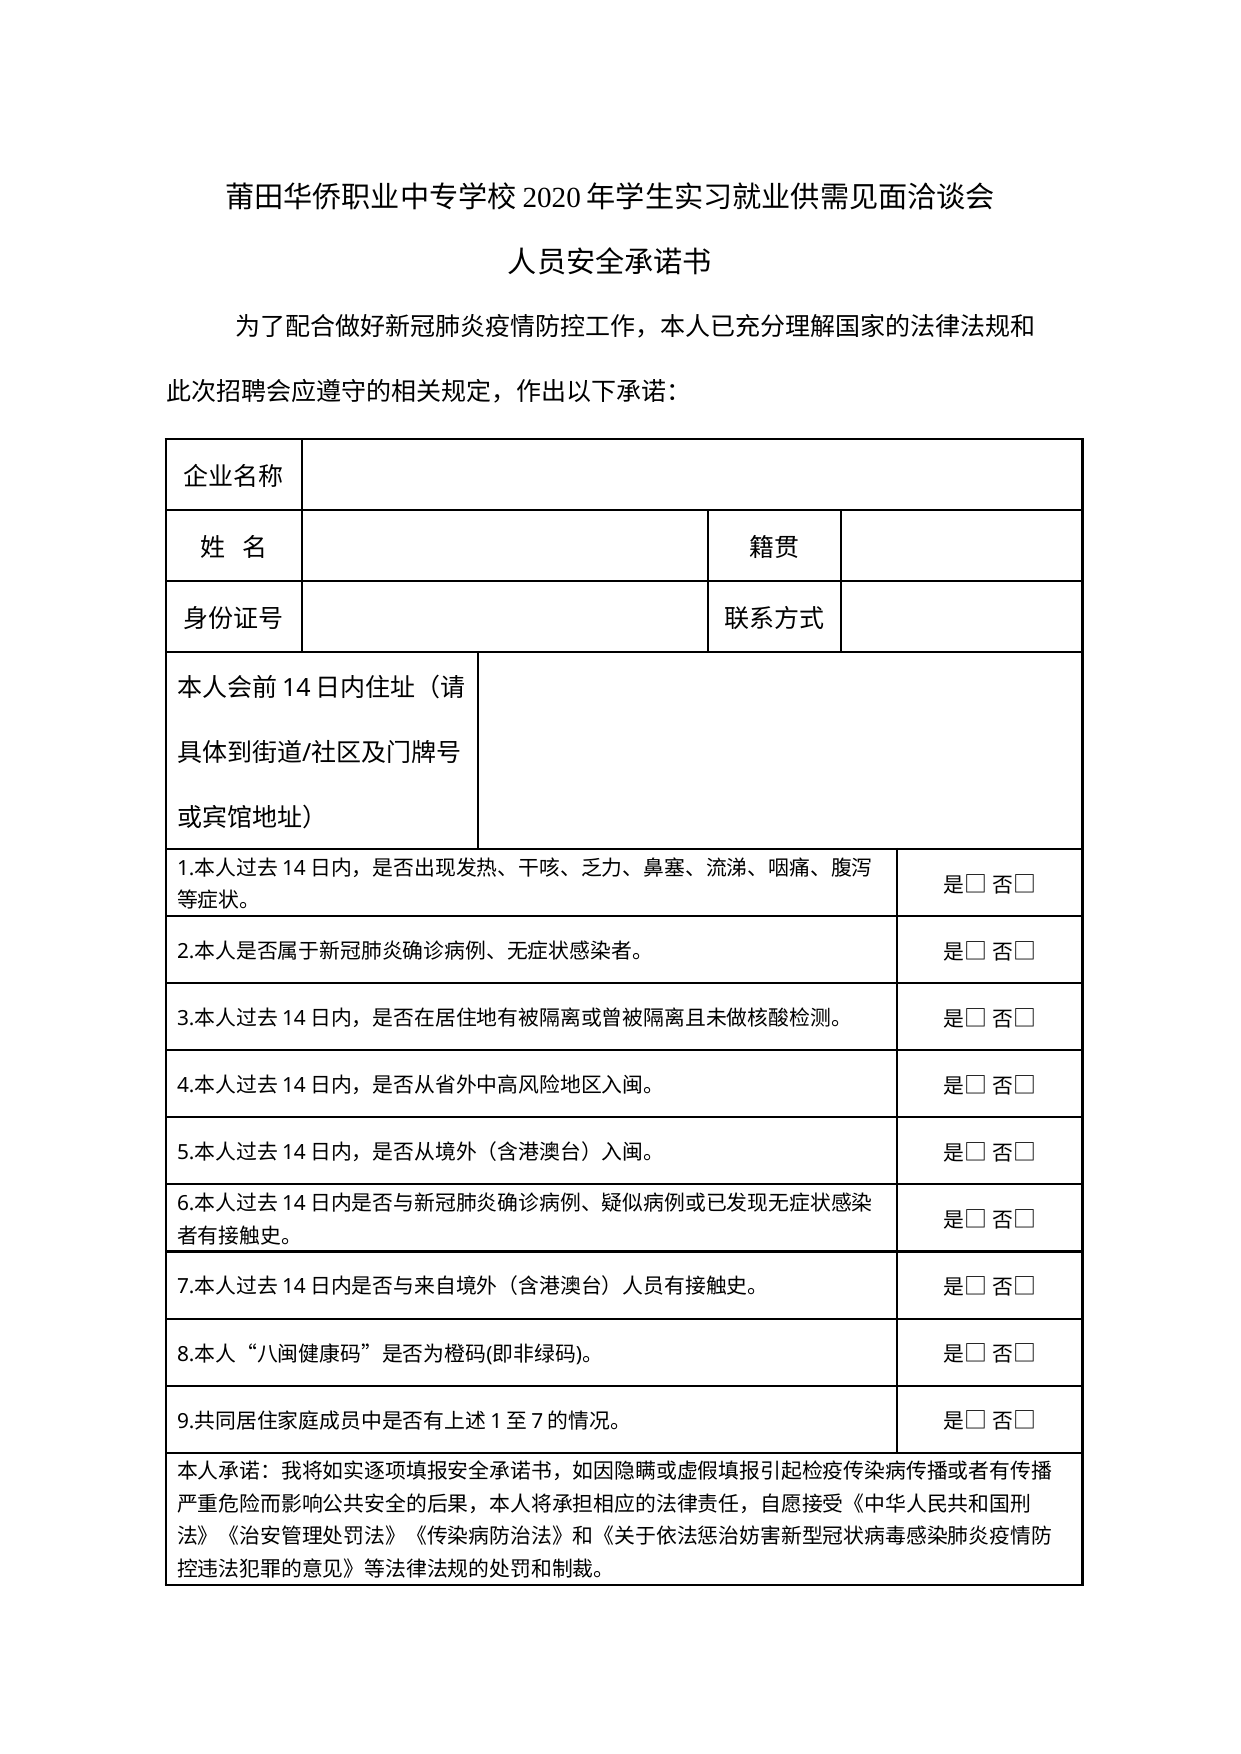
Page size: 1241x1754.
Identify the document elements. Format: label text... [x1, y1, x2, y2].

table_cell 6.本人过去14日内是否与新冠肺炎确诊病例、疑似病例或已发现无症状感染者有接触史。 [167, 1185, 896, 1250]
table_cell 5.本人过去14日内，是否从境外（含港澳台）入闽。 [167, 1118, 896, 1183]
table_cell 7.本人过去14日内是否与来自境外（含港澳台）人员有接触史。 [167, 1253, 896, 1317]
table_cell 身份证号 [167, 582, 301, 651]
table_cell 本人承诺：我将如实逐项填报安全承诺书，如因隐瞒或虚假填报引起检疫传染病传播或者有传播严重危险而影响公共安全的后果，本人将承担相应的法律责任，自愿接受《中华人民共和国刑法》《治安管理处罚法》《传染病防治法》和《关于依法惩治妨害新型冠状病毒感染肺炎疫情防控违法犯罪的意见》等法律法规的处罚和制裁。 [167, 1454, 1081, 1584]
text 莆田华侨职业中专学校2020年学生实习就业供需见面洽谈会 [146, 162, 1053, 227]
text 为了配合做好新冠肺炎疫情防控工作，本人已充分理解国家的法律法规和此次招聘会应遵守的相关规定，作出以下承诺： [167, 292, 1053, 422]
table_cell [479, 653, 1081, 848]
table_cell 是□ 否□ [898, 1387, 1081, 1452]
table_cell 是□ 否□ [898, 850, 1081, 915]
table_cell 是□ 否□ [898, 1253, 1081, 1317]
table_cell 本人会前14日内住址（请具体到街道/社区及门牌号或宾馆地址） [167, 653, 477, 848]
table_cell 是□ 否□ [898, 1185, 1081, 1250]
table_cell [303, 511, 707, 580]
table_header 企业名称 [167, 440, 301, 509]
table_cell 是□ 否□ [898, 1320, 1081, 1384]
table_cell 1.本人过去14日内，是否出现发热、干咳、乏力、鼻塞、流涕、咽痛、腹泻等症状。 [167, 850, 896, 915]
table_cell [842, 582, 1081, 651]
table_cell 是□ 否□ [898, 1051, 1081, 1116]
table_cell 9.共同居住家庭成员中是否有上述1至7的情况。 [167, 1387, 896, 1452]
table_cell 3.本人过去14日内，是否在居住地有被隔离或曾被隔离且未做核酸检测。 [167, 984, 896, 1049]
table_cell 是□ 否□ [898, 984, 1081, 1049]
table_cell 联系方式 [709, 582, 840, 651]
text 人员安全承诺书 [146, 227, 1053, 292]
table_cell [303, 582, 707, 651]
table_cell [842, 511, 1081, 580]
table_cell 8.本人“八闽健康码”是否为橙码(即非绿码)。 [167, 1320, 896, 1384]
table_cell 是□ 否□ [898, 1118, 1081, 1183]
table_cell 是□ 否□ [898, 917, 1081, 982]
table_cell 2.本人是否属于新冠肺炎确诊病例、无症状感染者。 [167, 917, 896, 982]
table_cell 姓 名 [167, 511, 301, 580]
table_cell 籍贯 [709, 511, 840, 580]
table_cell 4.本人过去14日内，是否从省外中高风险地区入闽。 [167, 1051, 896, 1116]
table_header [303, 440, 1081, 509]
